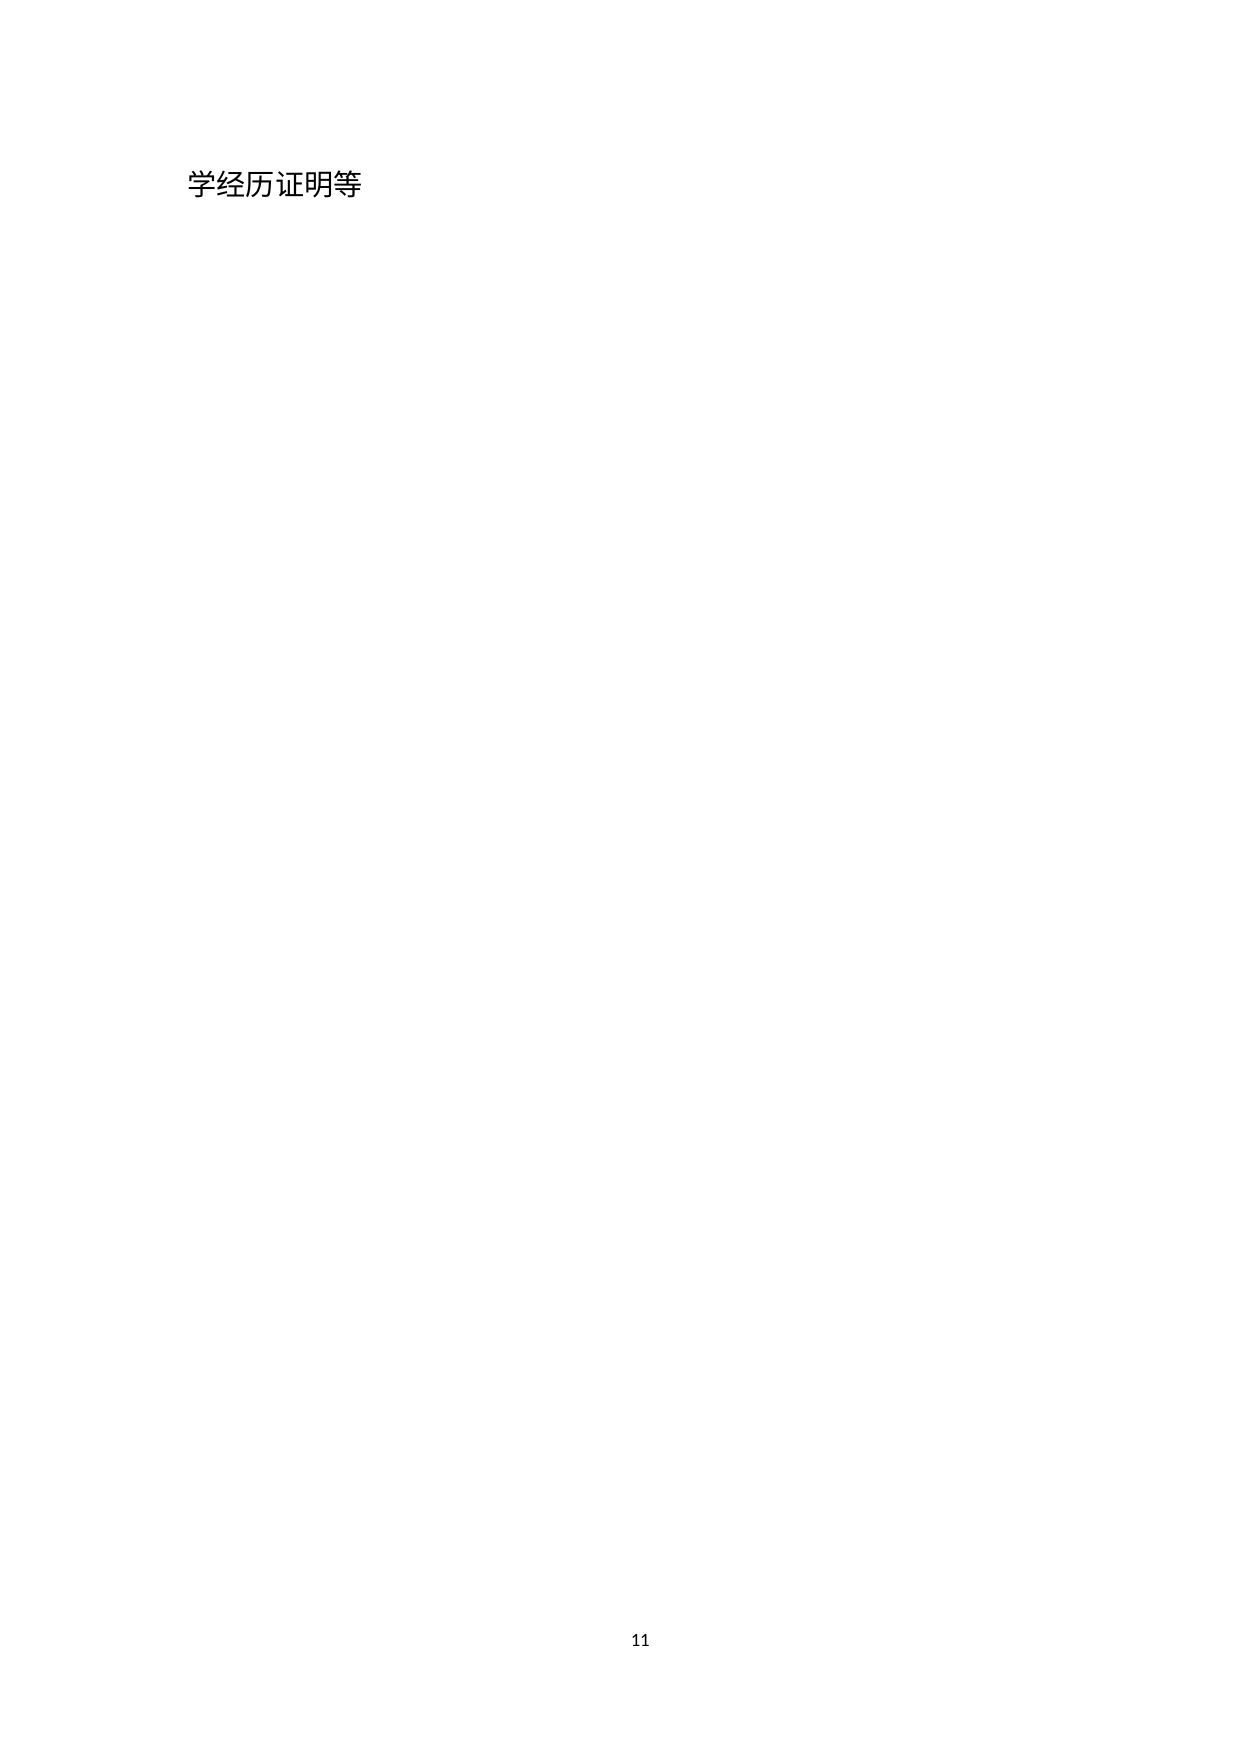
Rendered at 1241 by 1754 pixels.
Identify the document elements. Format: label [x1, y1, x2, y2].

text [187, 162, 1093, 204]
